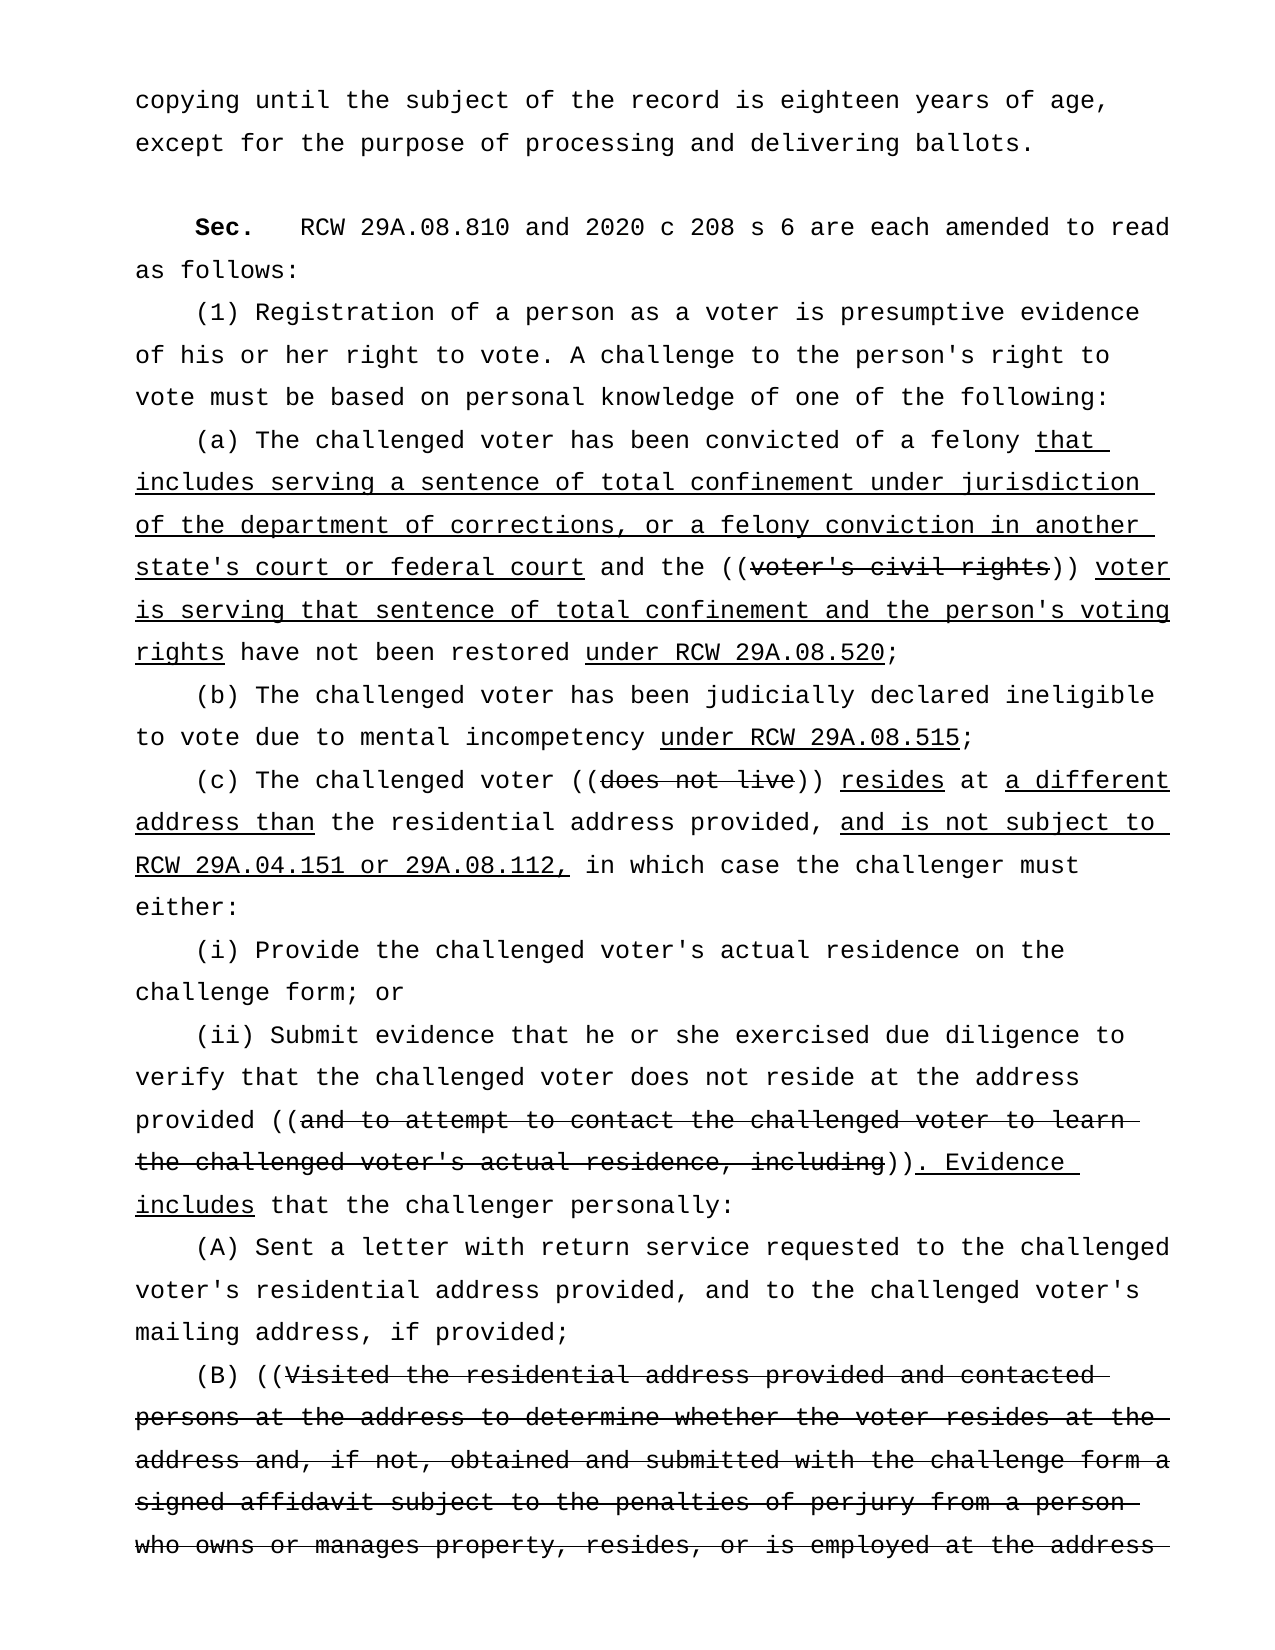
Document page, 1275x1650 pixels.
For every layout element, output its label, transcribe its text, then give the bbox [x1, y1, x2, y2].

text (c) The challenged voter ((does not live)) resides at a different address than the residential address provided, and is not subject to RCW 29A.04.151 or 29A.08.112, in which case the challenger must either: [135, 754, 1170, 924]
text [135, 1462, 1170, 1546]
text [135, 75, 1170, 160]
text (a) The challenged voter has been convicted of a felony that includes serving a sentence of total confinement under jurisdiction of the department of corrections, or a felony conviction in another state's court or federal court and the ((voter's civil rights)) voter is serving that sentence of total confinement and the person's voting rights have not been restored under RCW 29A.08.520; [135, 414, 1170, 620]
text (1) Registration of a person as a voter is presumptive evidence of his or her right to vote. A challenge to the person's right to vote must be based on personal knowledge of one of the following: [135, 287, 1170, 414]
text (b) The challenged voter has been judicially declared ineligible to vote due to mental incompetency under RCW 29A.08.515; [135, 669, 1170, 754]
text (A) Sent a letter with return service requested to the challenged voter's residential address provided, and to the challenged voter's mailing address, if provided; [135, 1222, 1170, 1349]
text (i) Provide the challenged voter's actual residence on the challenge form; or [135, 924, 1170, 1009]
text Sec. RCW 29A.08.810 and 2020 c 208 s 6 are each amended to read as follows: [135, 202, 1170, 287]
text (a) The challenged voter has been convicted of a felony that includes serving a sentence of total confinement under jurisdiction of the department of corrections, or a felony conviction in another state's court or federal court and the ((voter's civil rights)) voter is serving that sentence of total confinement and the person's voting rights have not been restored under RCW 29A.08.520; [135, 622, 1170, 669]
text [135, 1547, 1170, 1562]
text (ii) Submit evidence that he or she exercised due diligence to verify that the challenged voter does not reside at the address provided ((and to attempt to contact the challenged voter to learn the challenged voter's actual residence, including)). Evidence includes that the challenger personally: [135, 1009, 1170, 1222]
